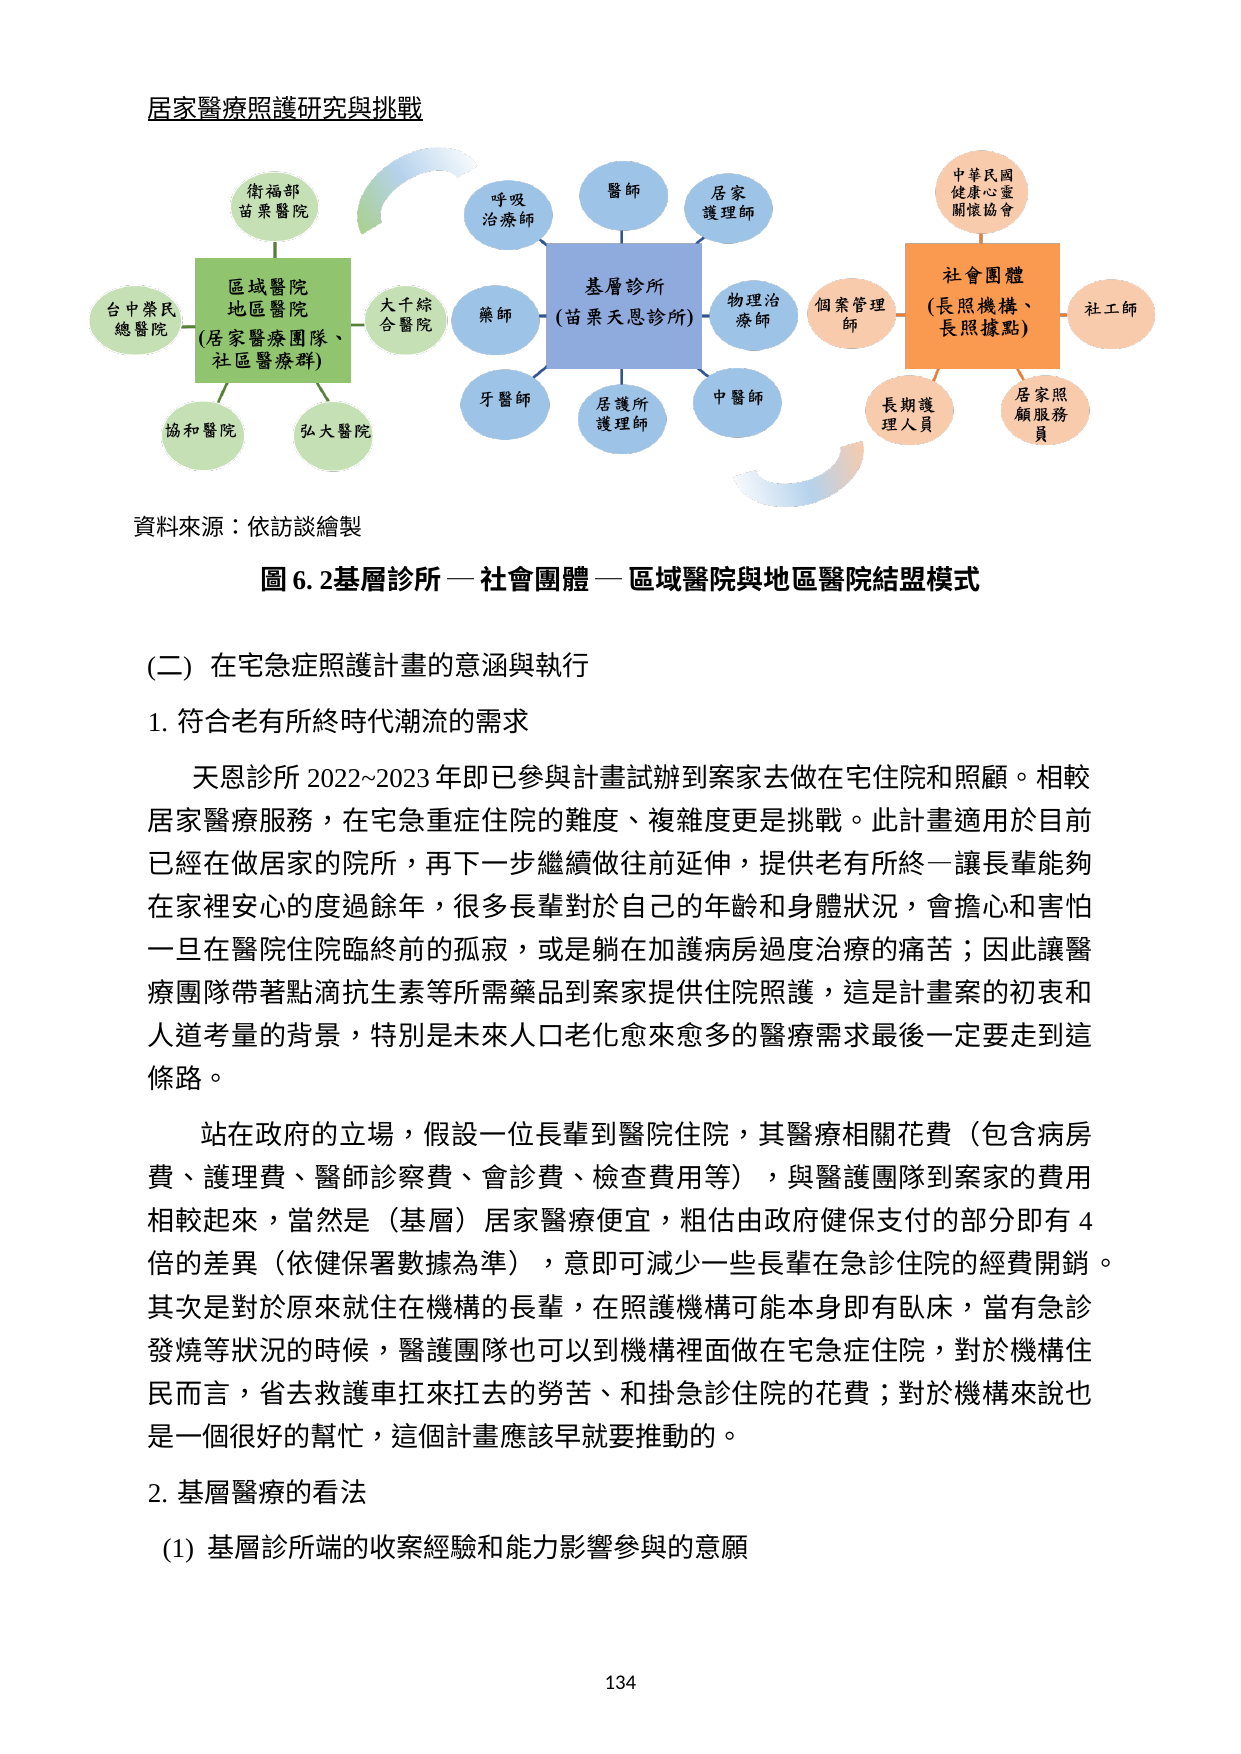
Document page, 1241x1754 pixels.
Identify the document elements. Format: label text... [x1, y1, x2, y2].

picture [88, 147, 1155, 507]
list 在宅急症照護計畫的意涵與執行 [192, 644, 1092, 683]
list 基層診所端的收案經驗和能力影響參與的意願 [162, 1526, 1092, 1565]
list 符合老有所終時代潮流的需求 [148, 700, 1092, 739]
text 圖6. 2基層診所 ─ 社會團體 ─ 區域醫院與地區醫院結盟模式 [148, 558, 1092, 597]
text 站在政府的立場，假設一位長輩到醫院住院，其醫療相關花費（包含病房費、護理費、醫師診察費、會診費、檢查費用等），與醫護團隊到案家的費用相較起來，當然是（基層）居家醫療便宜，粗估由政府健保支付的部分即有4倍的差異（依健保署數據為準），意即可減少一些長輩在急診住院的經費開銷。其次是對於原來就住在機構的長輩，在照護機構可能本身即有臥床，當有急診發燒等狀況的時候，醫護團隊也可以到機構裡面做在宅急症住院，對於機構住民而言，省去救護車扛來扛去的勞苦、和掛急診住院的花費；對於機構來說也是一個很好的幫忙，這個計畫應該早就要推動的。 [148, 1113, 1092, 1454]
text 天恩診所2022~2023年即已參與計畫試辦到案家去做在宅住院和照顧。相較居家醫療服務，在宅急重症住院的難度、複雜度更是挑戰。此計畫適用於目前已經在做居家的院所，再下一步繼續做往前延伸，提供老有所終—讓長輩能夠在家裡安心的度過餘年，很多長輩對於自己的年齡和身體狀況，會擔心和害怕一旦在醫院住院臨終前的孤寂，或是躺在加護病房過度治療的痛苦；因此讓醫療團隊帶著點滴抗生素等所需藥品到案家提供住院照護，這是計畫案的初衷和人道考量的背景，特別是未來人口老化愈來愈多的醫療需求最後一定要走到這條路。 [148, 756, 1092, 1097]
text 資料來源：依訪談繪製 [133, 509, 1092, 542]
list 基層醫療的看法 [148, 1471, 1092, 1510]
